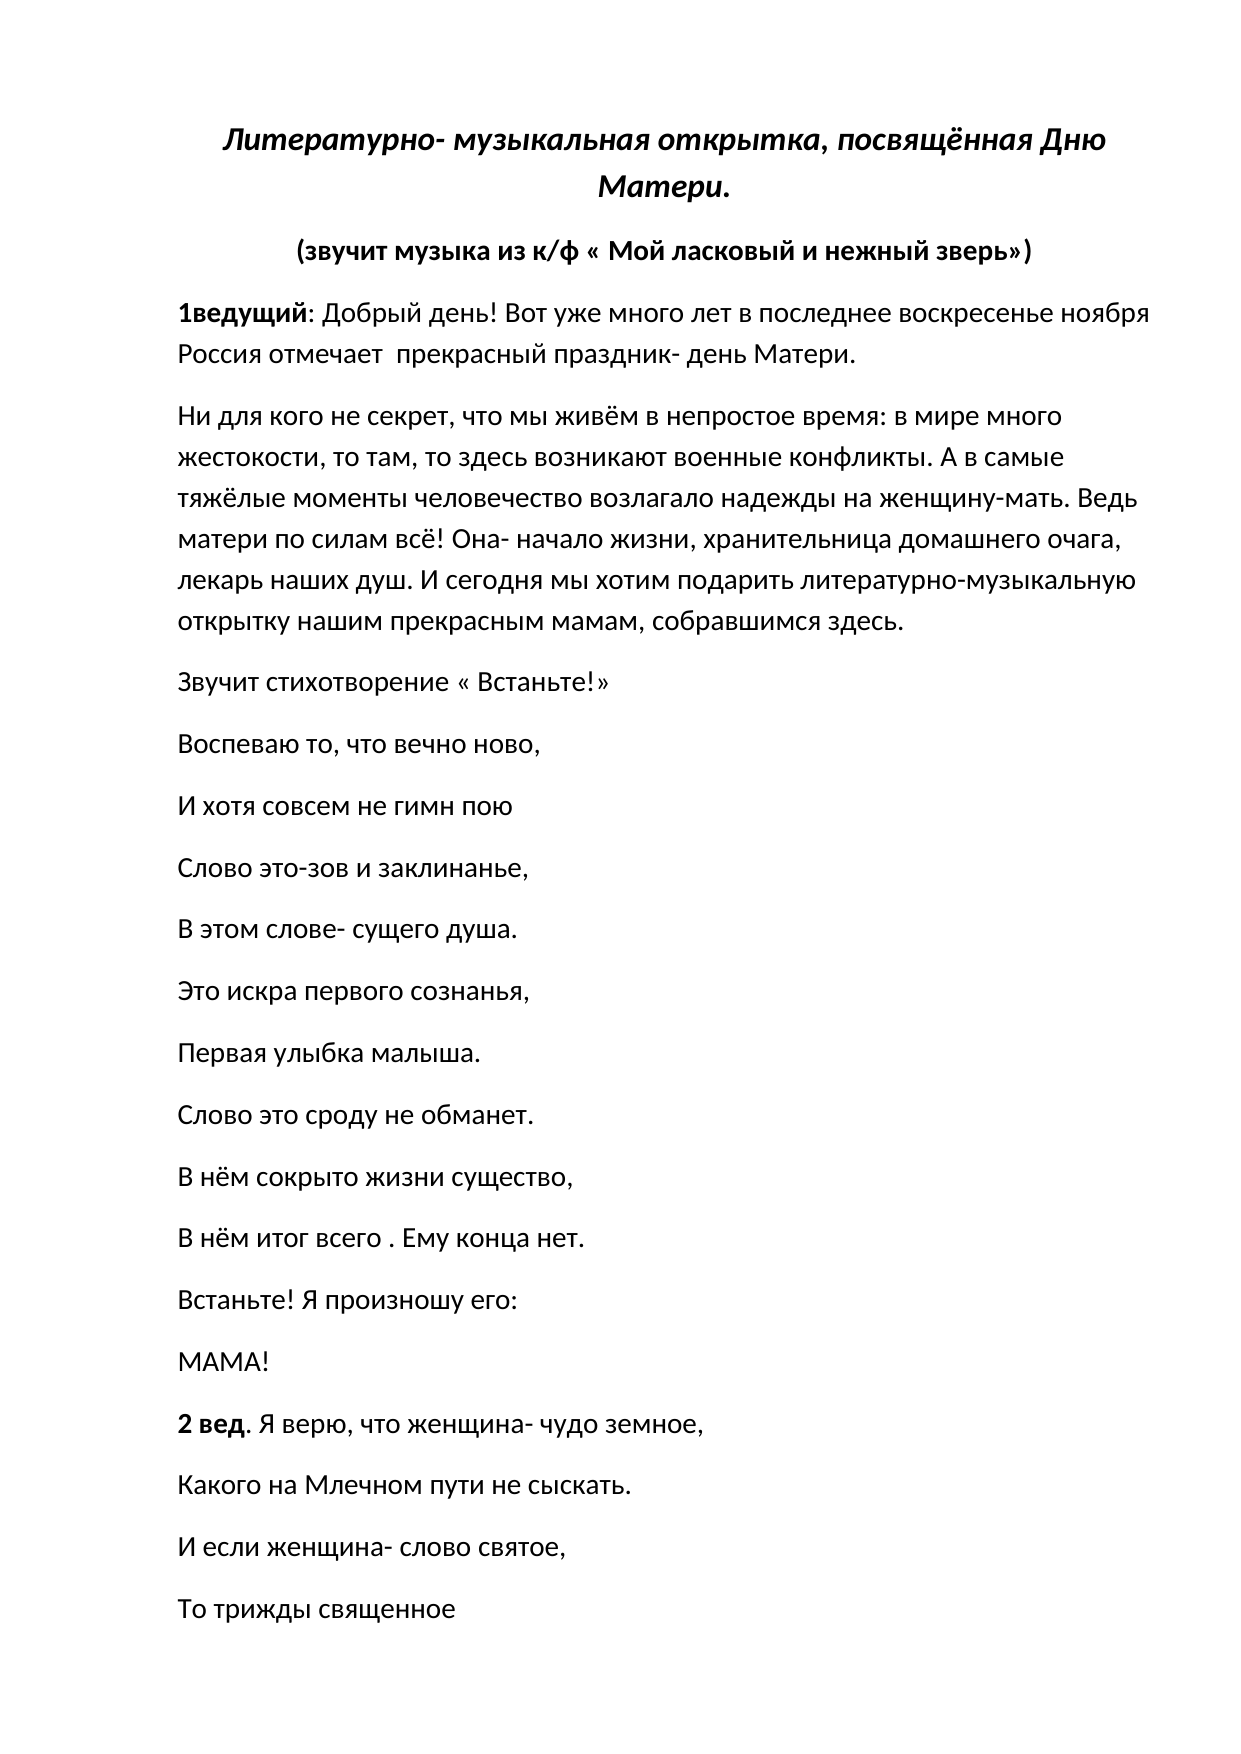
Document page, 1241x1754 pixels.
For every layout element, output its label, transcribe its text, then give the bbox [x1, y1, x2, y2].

text Воспеваю то, что вечно ново, [177, 725, 1152, 761]
text Какого на Млечном пути не сыскать. [177, 1466, 1152, 1502]
text МАМА! [177, 1343, 1152, 1378]
text Первая улыбка малыша. [177, 1034, 1152, 1070]
text 2 вед. Я верю, что женщина- чудо земное, [177, 1405, 1152, 1440]
text То трижды священное [177, 1590, 1152, 1626]
text В нём сокрыто жизни существо, [177, 1158, 1152, 1193]
text Литературно- музыкальная открытка, посвящённая Дню Матери. [177, 118, 1152, 206]
text В этом слове- сущего душа. [177, 911, 1152, 946]
text В нём итог всего . Ему конца нет. [177, 1219, 1152, 1255]
text Слово это-зов и заклинанье, [177, 849, 1152, 884]
text Встаньте! Я произношу его: [177, 1281, 1152, 1317]
text (звучит музыка из к/ф « Мой ласковый и нежный зверь») [177, 232, 1152, 268]
text Ни для кого не секрет, что мы живём в непростое время: в мире много жестокости, то там, то здесь возникают военные конфликты. А в самые тяжёлые моменты человечество возлагало надежды на женщину-мать. Ведь матери по силам всё! Она- начало жизни, хранительница домашнего очага, лекарь наших душ. И сегодня мы хотим подарить литературно-музыкальную открытку нашим прекрасным мамам, собравшимся здесь. [177, 397, 1152, 637]
text И если женщина- слово святое, [177, 1528, 1152, 1564]
text И хотя совсем не гимн пою [177, 787, 1152, 823]
text Это искра первого сознанья, [177, 972, 1152, 1008]
text Звучит стихотворение « Встаньте!» [177, 663, 1152, 699]
text Слово это сроду не обманет. [177, 1096, 1152, 1131]
text 1ведущий: Добрый день! Вот уже много лет в последнее воскресенье ноября Россия отмечает прекрасный праздник- день Матери. [177, 294, 1152, 371]
